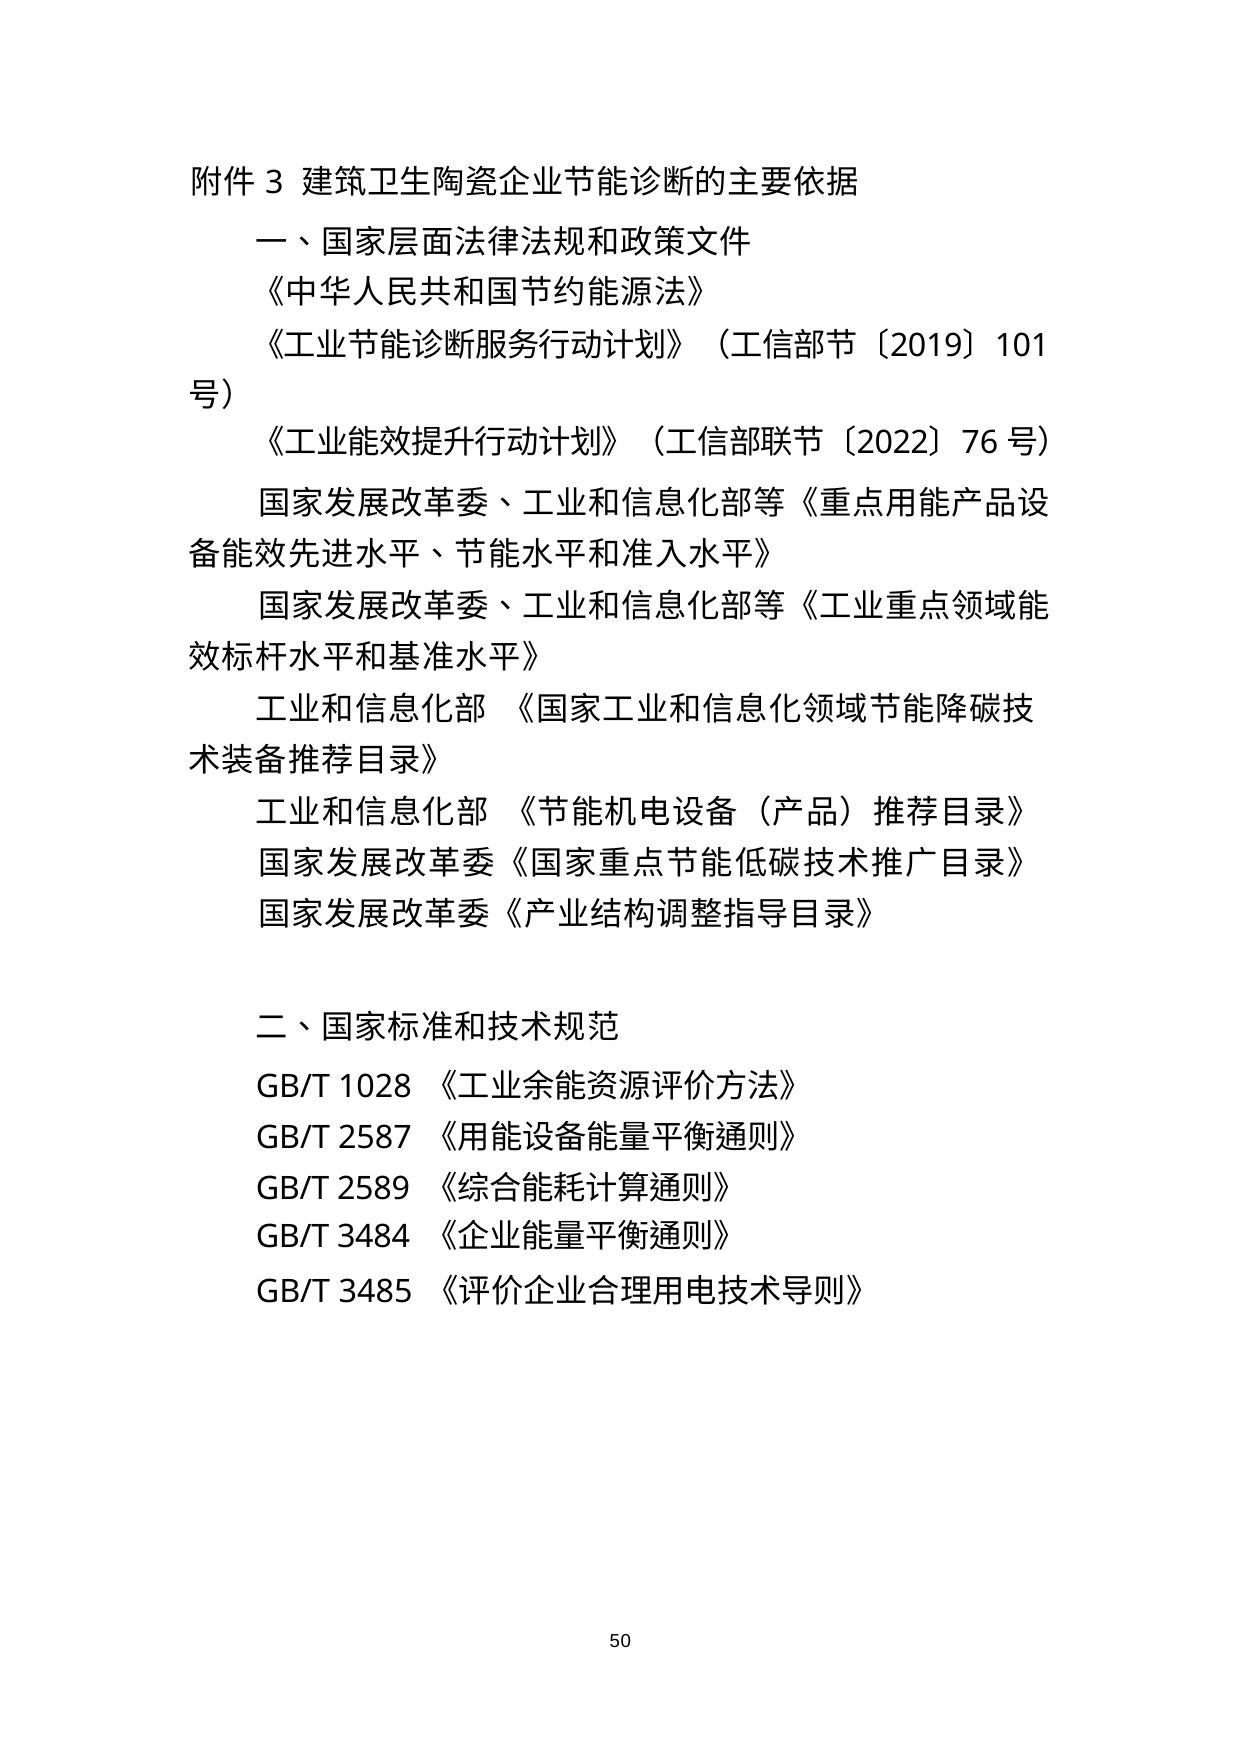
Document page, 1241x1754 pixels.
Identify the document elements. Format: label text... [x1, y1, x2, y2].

text GB/T 3485 《评价企业合理用电技术导则》 [256, 1273, 1070, 1310]
text 一、国家层面法律法规和政策文件 《中华人民共和国节约能源法》 [252, 219, 754, 313]
text 附件 3 建筑卫生陶瓷企业节能诊断的主要依据 [190, 164, 1070, 201]
text 《工业节能诊断服务行动计划》（工信部节〔2019〕101 号） [188, 322, 1053, 416]
text 二、国家标准和技术规范 [255, 1008, 1070, 1046]
text 国家发展改革委、工业和信息化部等《重点用能产品设 备能效先进水平、节能水平和准入水平》 [188, 480, 1052, 574]
text 工业和信息化部 《节能机电设备（产品）推荐目录》 国家发展改革委《国家重点节能低碳技术推广目录》 国家发展改革委《产业结构调整指导目录》 [255, 789, 1040, 935]
text GB/T 1028 《工业余能资源评价方法》 GB/T 2587 《用能设备能量平衡通则》 GB/T 2589 《综合能耗计算通则》 [256, 1063, 818, 1209]
text GB/T 3484 《企业能量平衡通则》 [256, 1218, 1070, 1255]
text 《工业能效提升行动计划》（工信部联节〔2022〕76 号） [186, 425, 1070, 461]
text 工业和信息化部 《国家工业和信息化领域节能降碳技 术装备推荐目录》 [188, 686, 1037, 781]
text 国家发展改革委、工业和信息化部等《工业重点领域能 效标杆水平和基准水平》 [188, 583, 1052, 678]
